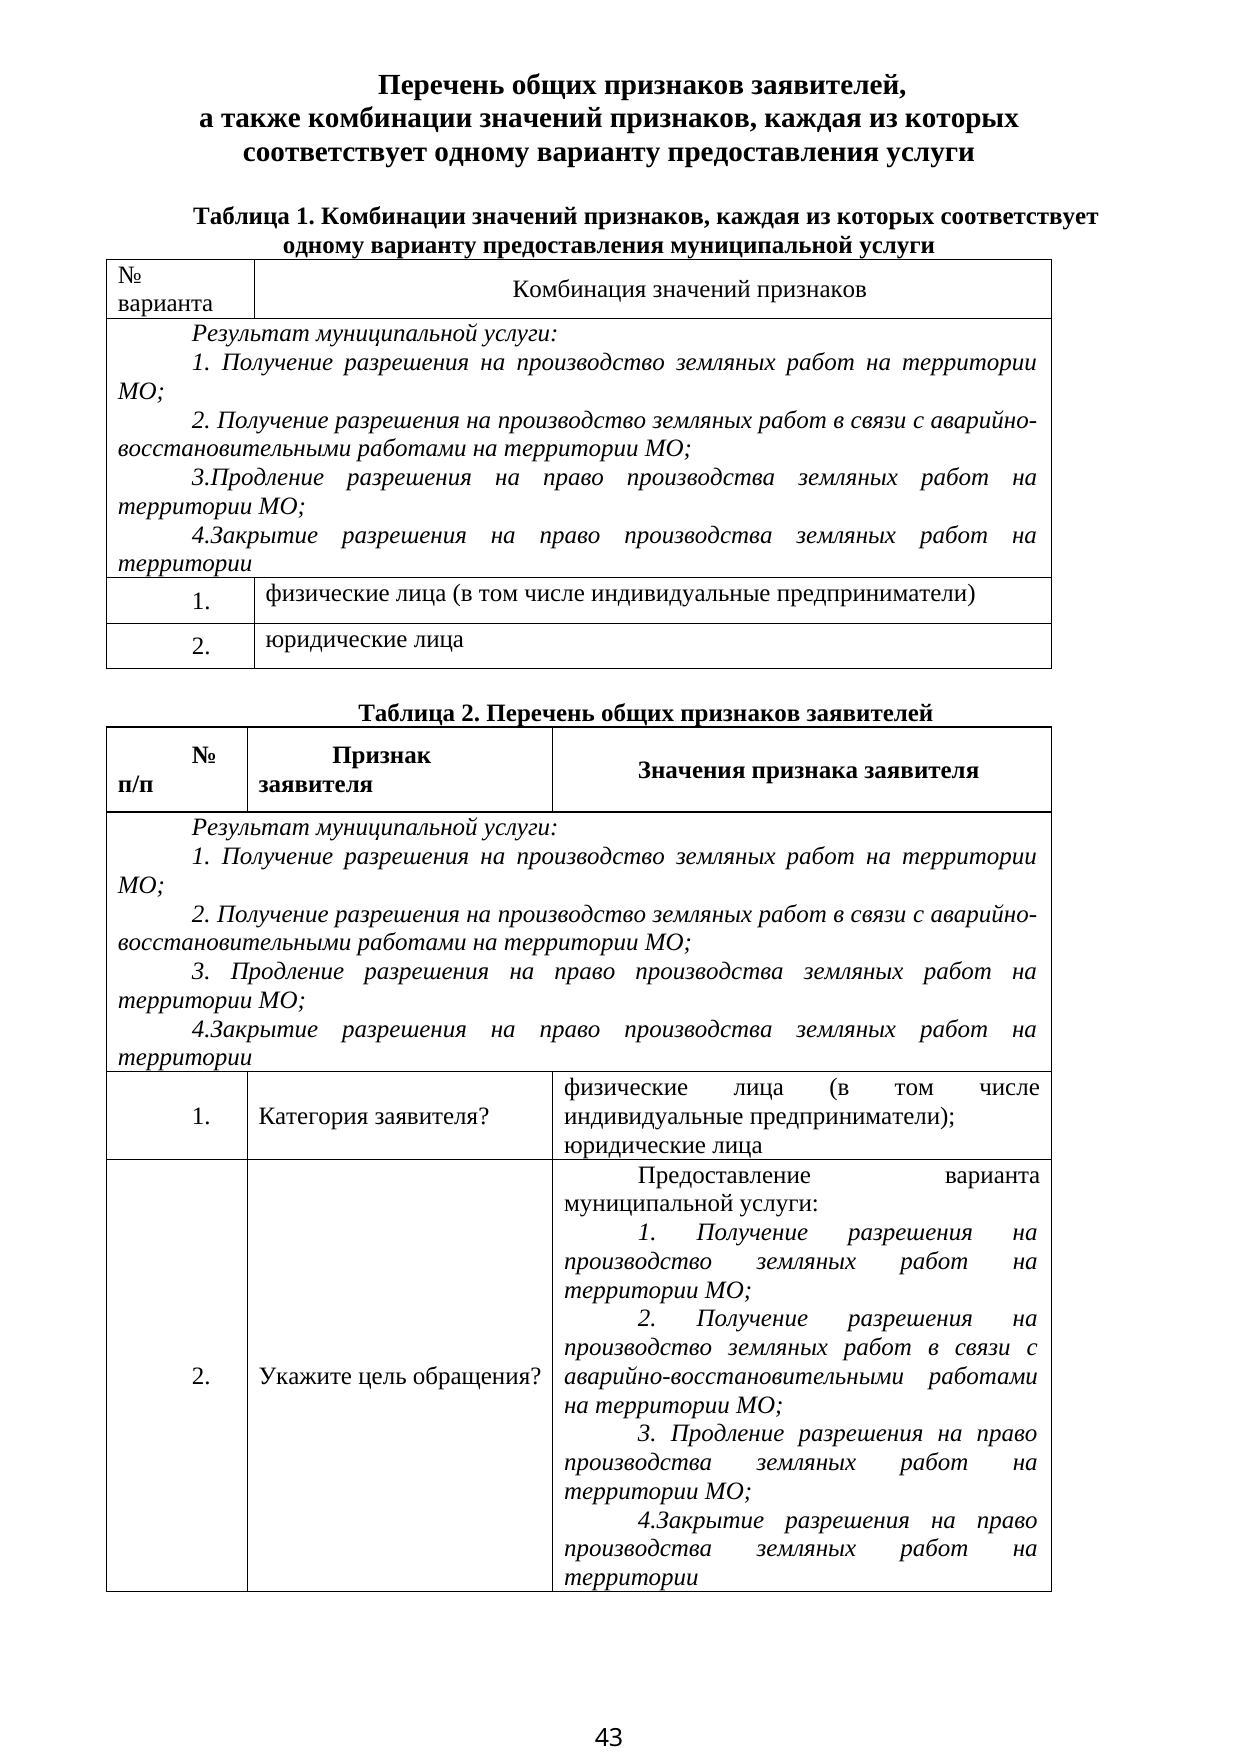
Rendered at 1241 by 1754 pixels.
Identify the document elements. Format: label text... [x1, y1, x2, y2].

table_header Комбинация значений признаков [255, 260, 1051, 317]
table_cell Результат муниципальной услуги: 1. Получение разрешения на производство земляных работ на территории МО; 2. Получение разрешения на производство земляных работ в связи с аварийно-восстановительными работами на территории МО; 3.Продление разрешения на право производства земляных работ на территории МО; 4.Закрытие разрешения на право производства земляных работ на территории [107, 319, 1051, 577]
table_cell 2. [107, 624, 254, 668]
table_header № п/п [107, 728, 247, 811]
table_header Значения признака заявителя [553, 728, 1051, 811]
table_cell 1. [107, 578, 254, 623]
text Таблица 1. Комбинации значений признаков, каждая из которых соответствует одному варианту предоставления муниципальной услуги [106, 201, 1112, 258]
table_cell Предоставление варианта муниципальной услуги: 1. Получение разрешения на производство земляных работ на территории МО; 2. Получение разрешения на производство земляных работ в связи с аварийно-восстановительными работами на территории МО; 3. Продление разрешения на право производства земляных работ на территории МО; 4.Закрытие разрешения на право производства земляных работ на территории [553, 1160, 1051, 1591]
table_cell 2. [107, 1160, 247, 1591]
table_cell 1. [107, 1072, 247, 1159]
table_cell юридические лица [255, 624, 1051, 668]
table_cell физические лица (в том числе индивидуальные предприниматели) [255, 578, 1051, 623]
table_cell Результат муниципальной услуги: 1. Получение разрешения на производство земляных работ на территории МО; 2. Получение разрешения на производство земляных работ в связи с аварийно-восстановительными работами на территории МО; 3. Продление разрешения на право производства земляных работ на территории МО; 4.Закрытие разрешения на право производства земляных работ на территории [107, 813, 1051, 1071]
table_header Признак заявителя [248, 728, 552, 811]
table_cell Укажите цель обращения? [248, 1160, 552, 1591]
table_header № варианта [107, 260, 254, 317]
text Таблица 2. Перечень общих признаков заявителей [106, 698, 1112, 726]
table_cell Категория заявителя? [248, 1072, 552, 1159]
table_cell физические лица (в том числе индивидуальные предприниматели); юридические лица [553, 1072, 1051, 1159]
text Перечень общих признаков заявителей, а также комбинации значений признаков, каждая из которых соответствует одному варианту предоставления услуги [106, 67, 1112, 167]
